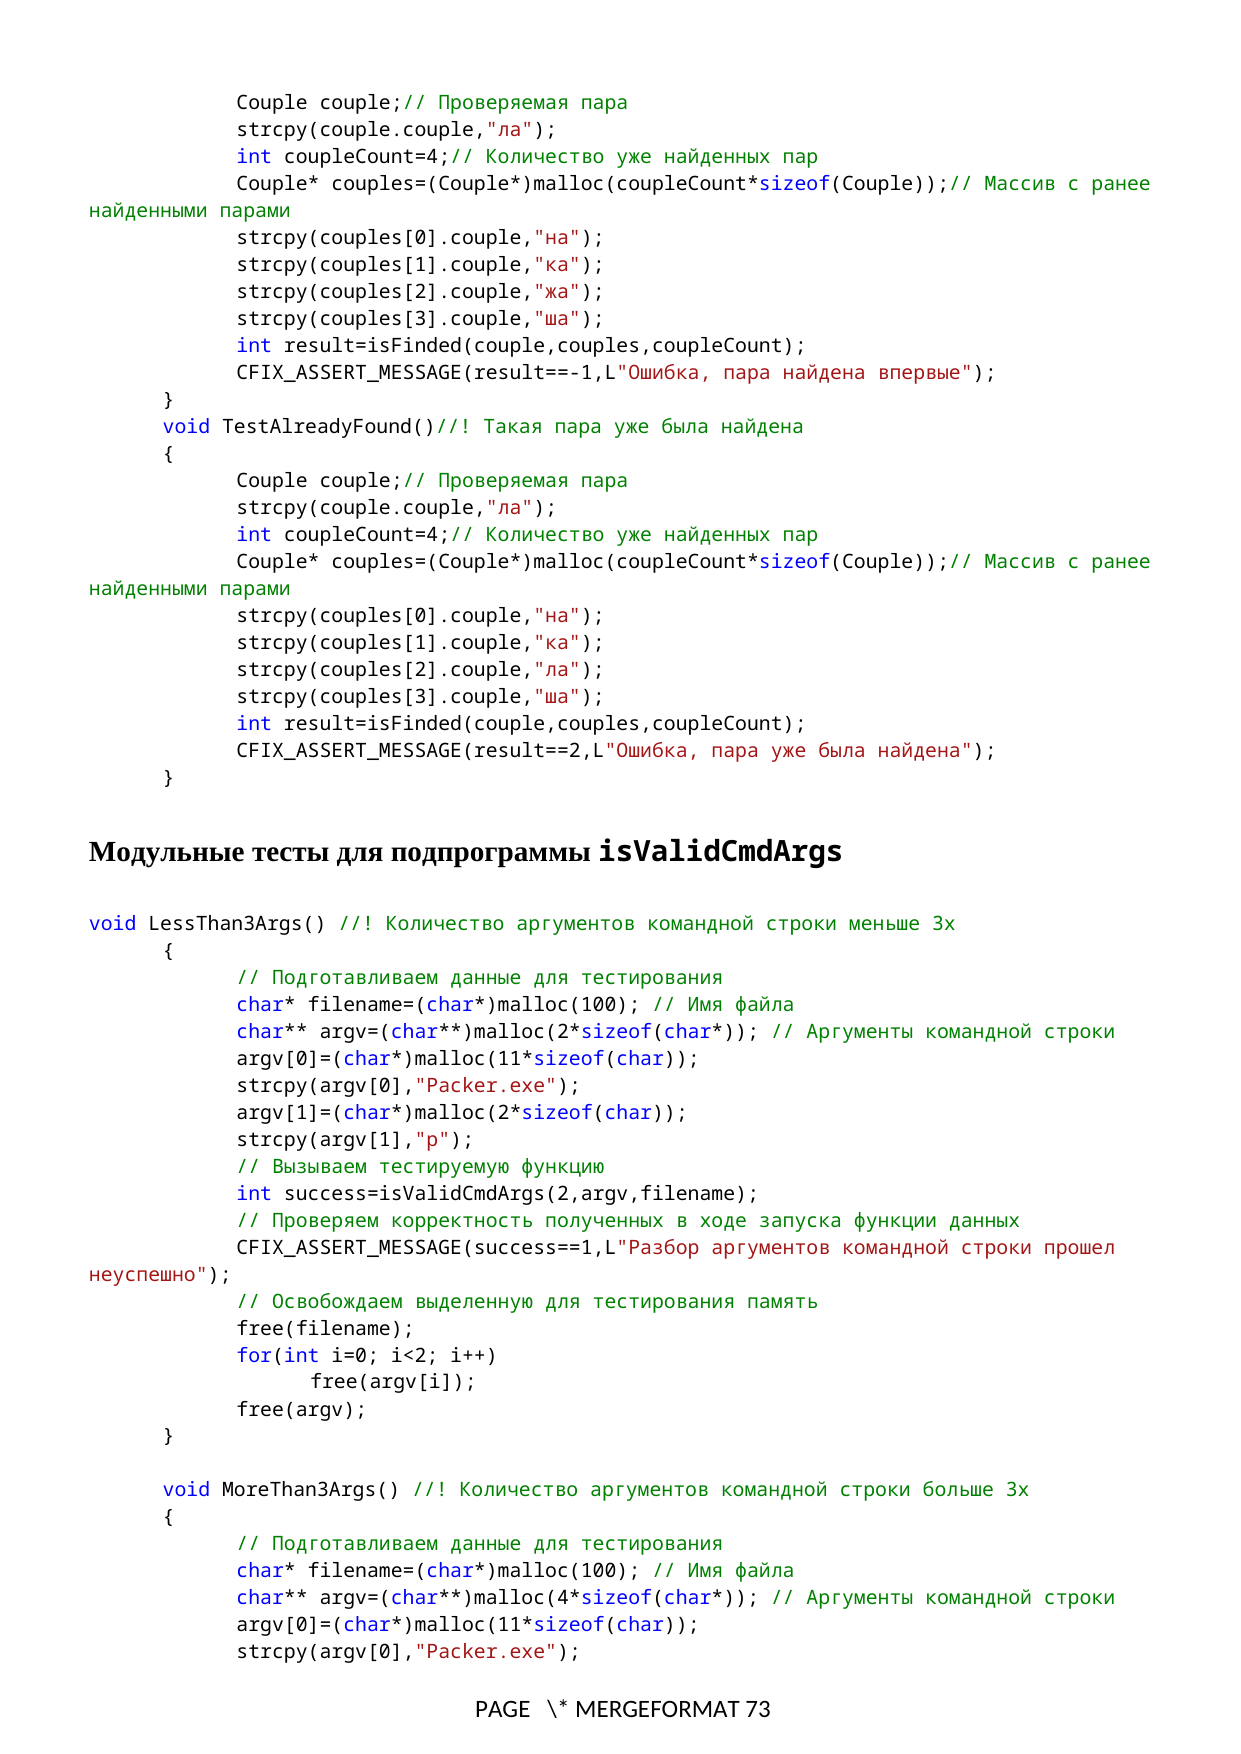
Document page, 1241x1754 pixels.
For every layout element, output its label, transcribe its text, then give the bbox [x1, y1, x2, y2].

text strcpy(couples[3].couple,"ша"); [89, 682, 1152, 709]
text free(filename); [89, 1314, 1152, 1341]
text } [89, 1422, 1152, 1449]
text CFIX_ASSERT_MESSAGE(result==2,L"Ошибка, пара уже была найдена"); [89, 736, 1152, 763]
text for(int i=0; i<2; i++) [89, 1341, 1152, 1368]
text CFIX_ASSERT_MESSAGE(success==1,L"Разбор аргументов командной строки прошел неуспешно"); [89, 1233, 1152, 1287]
text // Вызываем тестируемую функцию [89, 1152, 1152, 1179]
text strcpy(argv[1],"p"); [89, 1125, 1152, 1152]
text // Подготавливаем данные для тестирования [89, 963, 1152, 990]
text void LessThan3Args() //! Количество аргументов командной строки меньше 3х [89, 909, 1152, 936]
text Couple couple;// Проверяемая пара [89, 89, 1152, 116]
text Couple couple;// Проверяемая пара [89, 466, 1152, 493]
text strcpy(couples[0].couple,"на"); [89, 601, 1152, 628]
text // Подготавливаем данные для тестирования [89, 1530, 1152, 1557]
text argv[0]=(char*)malloc(11*sizeof(char)); [89, 1611, 1152, 1638]
text Модульные тесты для подпрограммы isValidCmdArgs [89, 830, 1152, 869]
text int coupleCount=4;// Количество уже найденных пар [89, 143, 1152, 169]
text strcpy(argv[0],"Packer.exe"); [89, 1638, 1152, 1664]
text strcpy(couples[2].couple,"жа"); [89, 277, 1152, 304]
text CFIX_ASSERT_MESSAGE(result==-1,L"Ошибка, пара найдена впервые"); [89, 358, 1152, 385]
text argv[1]=(char*)malloc(2*sizeof(char)); [89, 1098, 1152, 1125]
text char* filename=(char*)malloc(100); // Имя файла [89, 1557, 1152, 1584]
text int result=isFinded(couple,couples,coupleCount); [89, 331, 1152, 358]
text Couple* couples=(Couple*)malloc(coupleCount*sizeof(Couple));// Массив с ранее найденными парами [89, 169, 1152, 223]
text { [89, 439, 1152, 466]
text free(argv); [89, 1395, 1152, 1422]
text strcpy(couples[0].couple,"на"); [89, 223, 1152, 251]
text char** argv=(char**)malloc(2*sizeof(char*)); // Аргументы командной строки [89, 1017, 1152, 1044]
text { [89, 1503, 1152, 1530]
text char* filename=(char*)malloc(100); // Имя файла [89, 990, 1152, 1017]
text strcpy(couples[1].couple,"ка"); [89, 628, 1152, 655]
text int success=isValidCmdArgs(2,argv,filename); [89, 1179, 1152, 1206]
text Couple* couples=(Couple*)malloc(coupleCount*sizeof(Couple));// Массив с ранее найденными парами [89, 547, 1152, 601]
text strcpy(couples[2].couple,"ла"); [89, 655, 1152, 682]
text free(argv[i]); [89, 1368, 1152, 1395]
text argv[0]=(char*)malloc(11*sizeof(char)); [89, 1044, 1152, 1071]
text char** argv=(char**)malloc(4*sizeof(char*)); // Аргументы командной строки [89, 1584, 1152, 1611]
text strcpy(couple.couple,"ла"); [89, 116, 1152, 143]
text void MoreThan3Args() //! Количество аргументов командной строки больше 3х [89, 1476, 1152, 1503]
text } [89, 763, 1152, 790]
text // Проверяем корректность полученных в ходе запуска функции данных [89, 1206, 1152, 1233]
text strcpy(couple.couple,"ла"); [89, 493, 1152, 520]
text int coupleCount=4;// Количество уже найденных пар [89, 520, 1152, 547]
text void TestAlreadyFound()//! Такая пара уже была найдена [89, 412, 1152, 439]
text strcpy(couples[3].couple,"ша"); [89, 304, 1152, 331]
text int result=isFinded(couple,couples,coupleCount); [89, 709, 1152, 736]
text strcpy(argv[0],"Packer.exe"); [89, 1071, 1152, 1098]
text { [89, 936, 1152, 963]
text // Освобождаем выделенную для тестирования память [89, 1287, 1152, 1314]
text strcpy(couples[1].couple,"ка"); [89, 251, 1152, 277]
text } [89, 385, 1152, 412]
